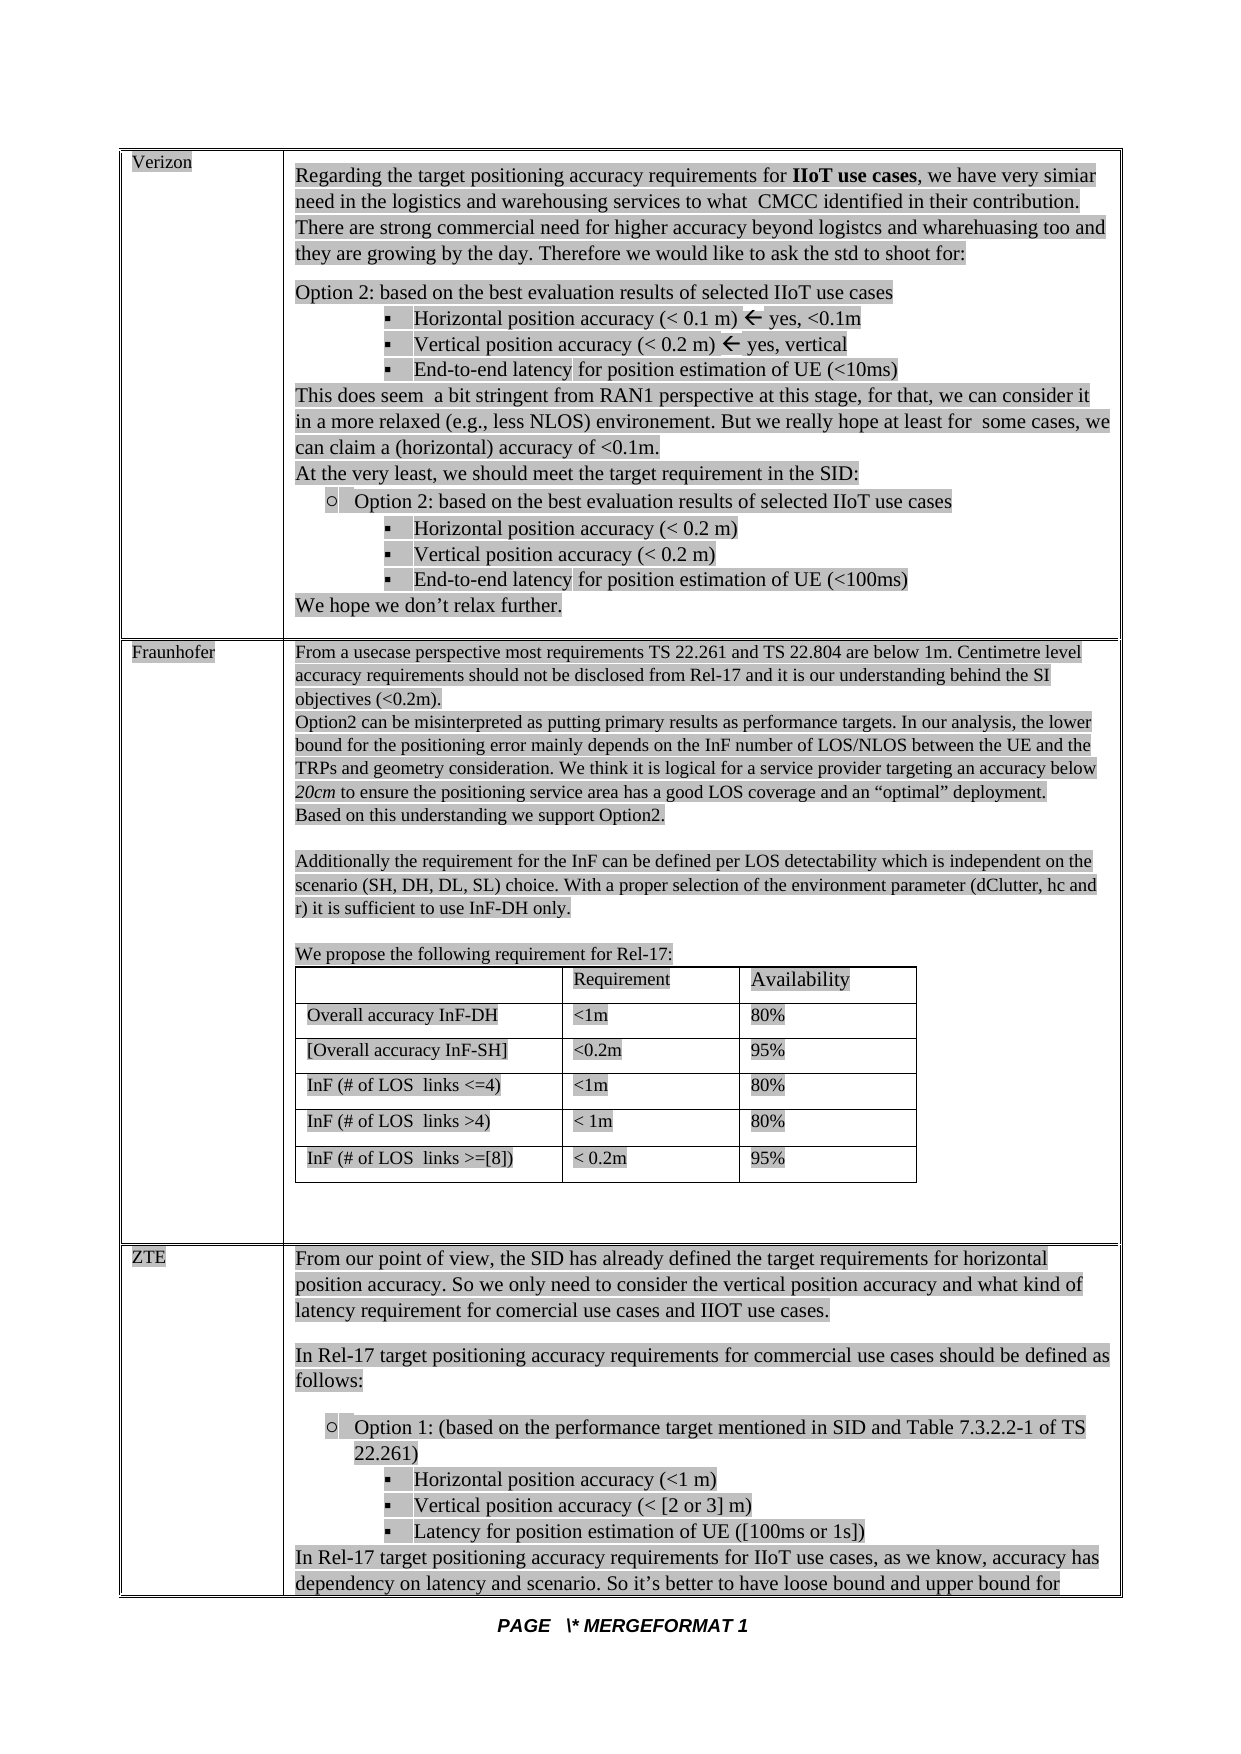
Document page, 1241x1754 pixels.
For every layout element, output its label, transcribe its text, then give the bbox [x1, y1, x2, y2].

table_cell Fraunhofer [122, 641, 283, 1243]
table_cell Verizon [120, 151, 283, 638]
table_cell From a usecase perspective most requirements TS 22.261 and TS 22.804 are below 1m. Centimetre level accuracy requirements should not be disclosed from Rel-17 and it is our understanding behind the SI objectives (<0.2m). Option2 can be misinterpreted as putting primary results as performance targets. In our analysis, the lower bound for the positioning error mainly depends on the InF number of LOS/NLOS between the UE and the TRPs and geometry consideration. We think it is logical for a service provider targeting an accuracy below 20cm to ensure the positioning service area has a good LOS coverage and an “optimal” deployment. Based on this understanding we support Option2. Additionally the requirement for the InF can be defined per LOS detectability which is independent on the scenario (SH, DH, DL, SL) choice. With a proper selection of the environment parameter (dClutter, hc and r) it is sufficient to use InF-DH only. We propose the following requirement for Rel-17: [284, 638, 1122, 1243]
table_cell Regarding the target positioning accuracy requirements for IIoT use cases, we have very simiar need in the logistics and warehousing services to what CMCC identified in their contribution. There are strong commercial need for higher accuracy beyond logistcs and wharehuasing too and they are growing by the day. Therefore we would like to ask the std to shoot for: Option 2: based on the best evaluation results of selected IIoT use cases Horizontal position accuracy (< 0.1 m) yes, <0.1m Vertical position accuracy (< 0.2 m) yes, vertical End-to-end latency for position estimation of UE (<10ms) This does seem a bit stringent from RAN1 perspective at this stage, for that, we can consider it in a more relaxed (e.g., less NLOS) environement. But we really hope at least for some cases, we can claim a (horizontal) accuracy of <0.1m. At the very least, we should meet the target requirement in the SID: Option 2: based on the best evaluation results of selected IIoT use cases Horizontal position accuracy (< 0.2 m) Vertical position accuracy (< 0.2 m) End-to-end latency for position estimation of UE (<100ms) We hope we don’t relax further. [284, 151, 1120, 638]
table_cell ZTE [120, 1246, 283, 1595]
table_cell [284, 1243, 1122, 1595]
